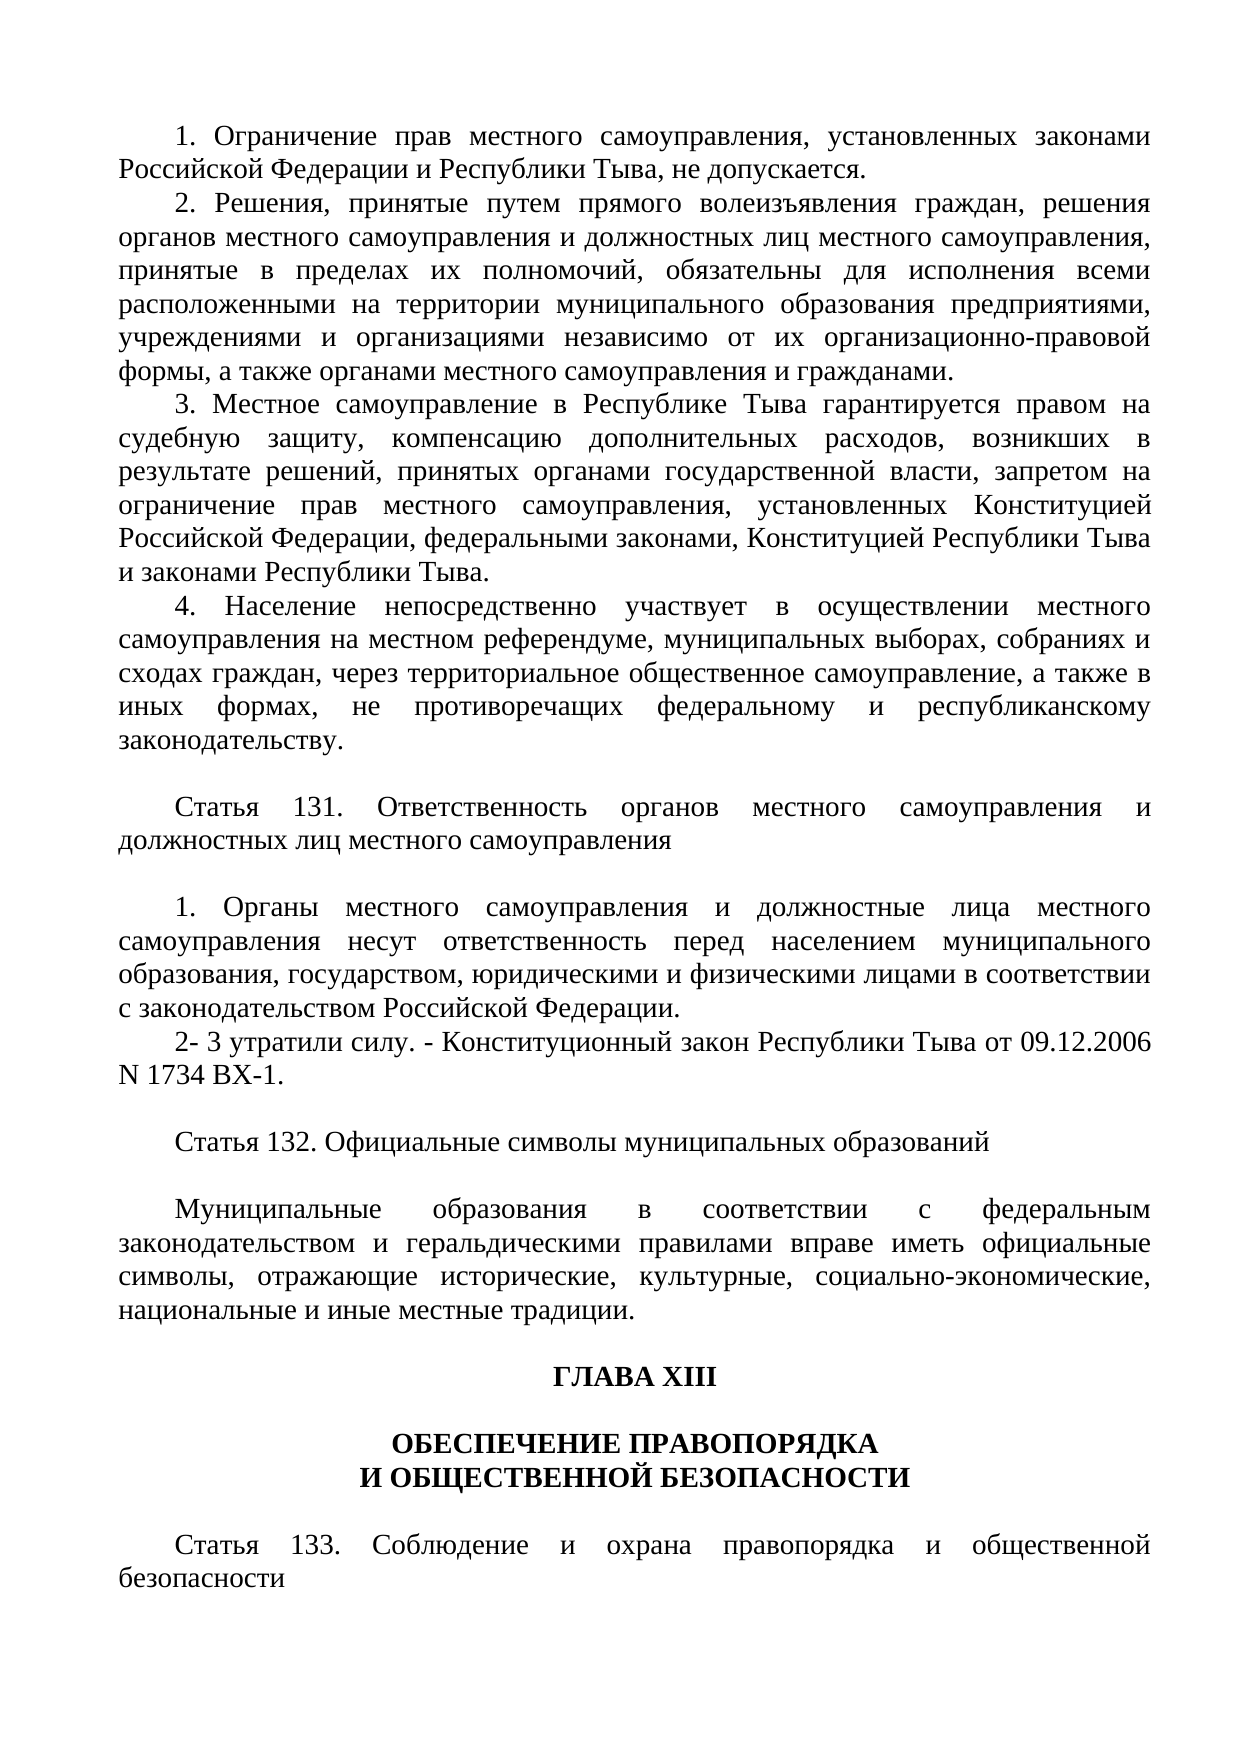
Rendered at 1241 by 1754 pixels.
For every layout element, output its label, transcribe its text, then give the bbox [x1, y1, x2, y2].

text 1. Ограничение прав местного самоуправления, установленных законами Российской Федерации и Республики Тыва, не допускается. [118, 118, 1152, 185]
text Статья 131. Ответственность органов местного самоуправления и должностных лиц местного самоуправления [118, 789, 1152, 856]
text И ОБЩЕСТВЕННОЙ БЕЗОПАСНОСТИ [118, 1460, 1152, 1493]
text ОБЕСПЕЧЕНИЕ ПРАВОПОРЯДКА [118, 1426, 1152, 1460]
text Статья 132. Официальные символы муниципальных образований [118, 1124, 1152, 1158]
text 3. Местное самоуправление в Республике Тыва гарантируется правом на судебную защиту, компенсацию дополнительных расходов, возникших в результате решений, принятых органами государственной власти, запретом на ограничение прав местного самоуправления, установленных Конституцией Российской Федерации, федеральными законами, Конституцией Республики Тыва и законами Республики Тыва. [118, 386, 1152, 588]
text 2- 3 утратили силу. - Конституционный закон Республики Тыва от 09.12.2006 N 1734 ВХ-1. [118, 1024, 1152, 1091]
text Статья 133. Соблюдение и охрана правопорядка и общественной безопасности [118, 1527, 1152, 1594]
text 1. Органы местного самоуправления и должностные лица местного самоуправления несут ответственность перед населением муниципального образования, государством, юридическими и физическими лицами в соответствии с законодательством Российской Федерации. [118, 889, 1152, 1024]
text ГЛАВА XIII [118, 1359, 1152, 1393]
text 2. Решения, принятые путем прямого волеизъявления граждан, решения органов местного самоуправления и должностных лиц местного самоуправления, принятые в пределах их полномочий, обязательны для исполнения всеми расположенными на территории муниципального образования предприятиями, учреждениями и организациями независимо от их организационно-правовой формы, а также органами местного самоуправления и гражданами. [118, 185, 1152, 386]
text Муниципальные образования в соответствии с федеральным законодательством и геральдическими правилами вправе иметь официальные символы, отражающие исторические, культурные, социально-экономические, национальные и иные местные традиции. [118, 1191, 1152, 1326]
text 4. Население непосредственно участвует в осуществлении местного самоуправления на местном референдуме, муниципальных выборах, собраниях и сходах граждан, через территориальное общественное самоуправление, а также в иных формах, не противоречащих федеральному и республиканскому законодательству. [118, 588, 1152, 755]
